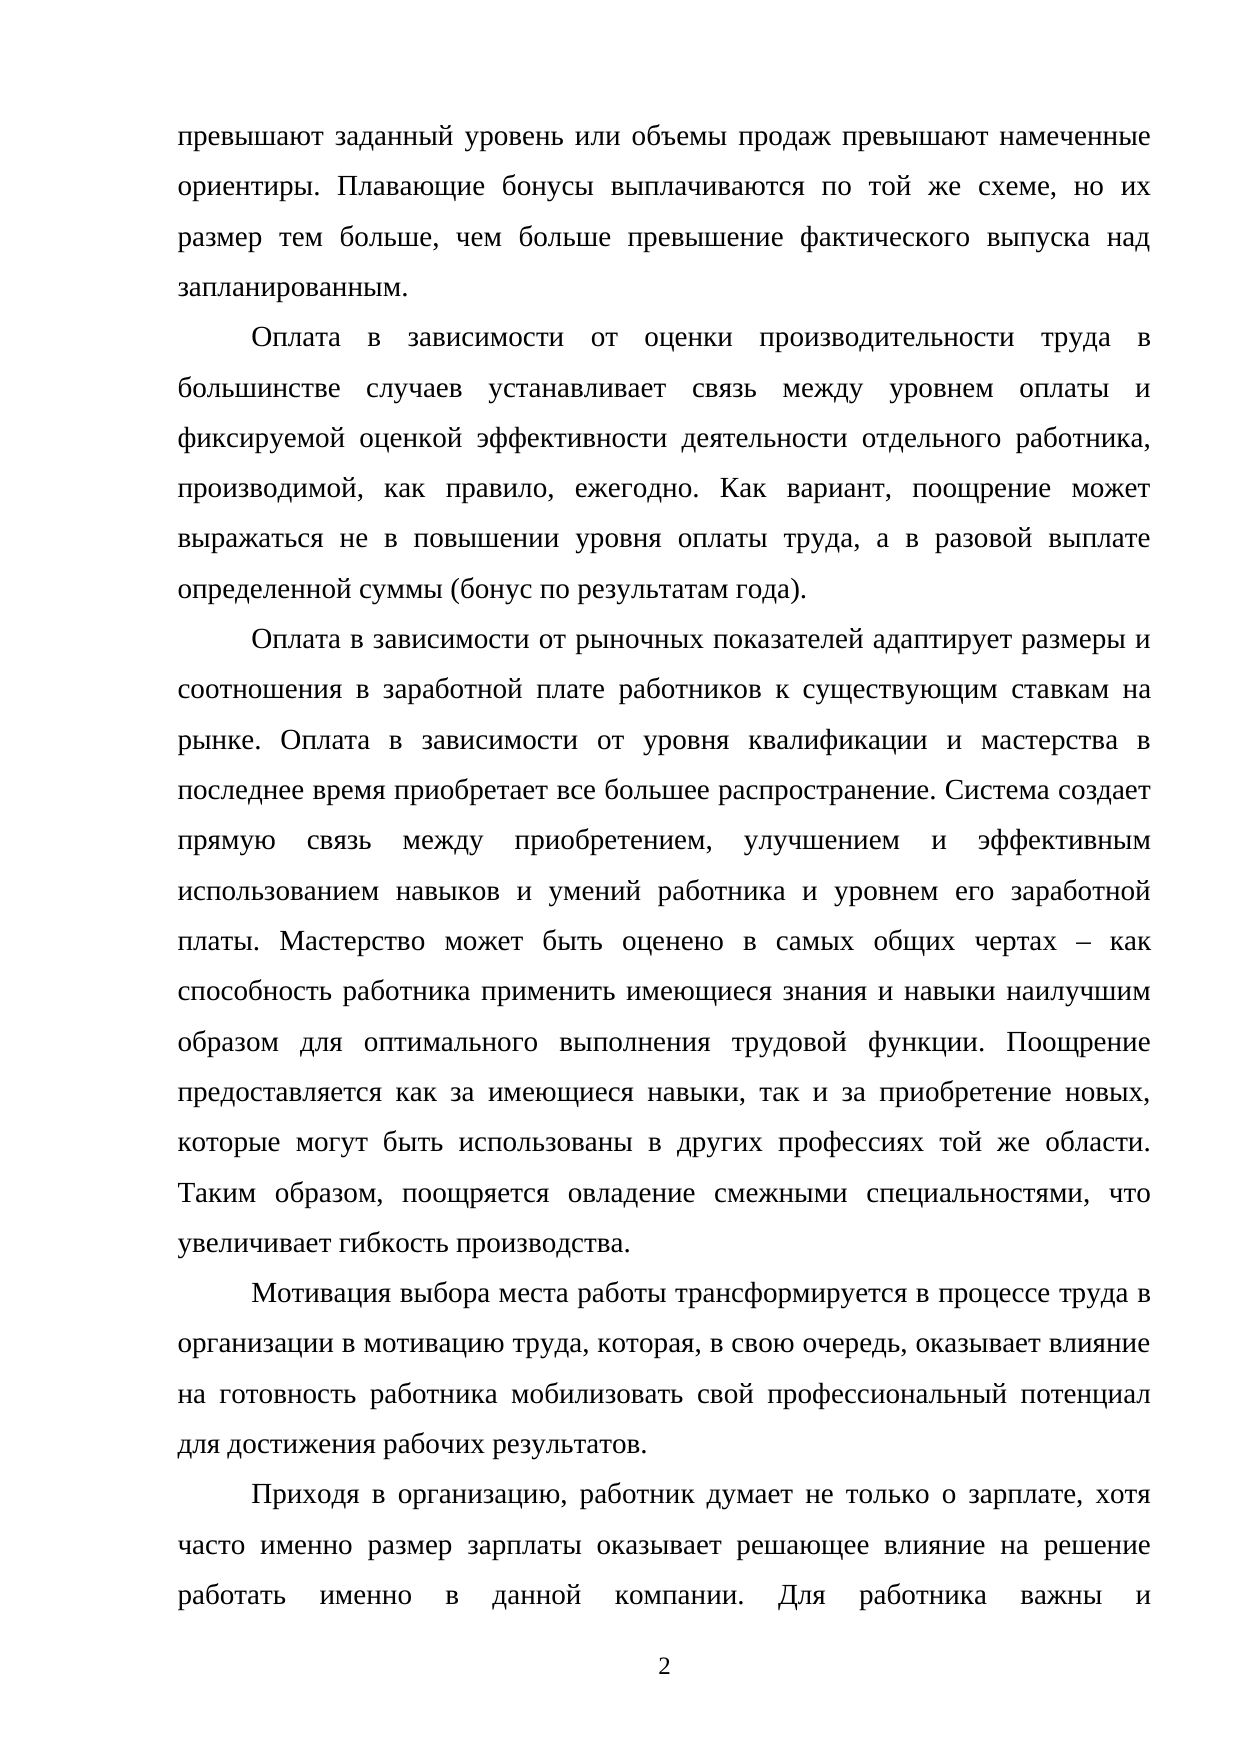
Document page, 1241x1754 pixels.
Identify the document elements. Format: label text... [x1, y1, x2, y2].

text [177, 118, 1152, 303]
text Мотивация выбора места работы трансформируется в процессе труда в организации в мотивацию труда, которая, в свою очередь, оказывает влияние на готовность работника мобилизовать свой профессиональный потенциал для достижения рабочих результатов. [177, 1275, 1152, 1460]
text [177, 1477, 1152, 1611]
text Оплата в зависимости от рыночных показателей адаптирует размеры и соотношения в заработной плате работников к существующим ставкам на рынке. Оплата в зависимости от уровня квалификации и мастерства в последнее время приобретает все большее распространение. Система создает прямую связь между приобретением, улучшением и эффективным использованием навыков и умений работника и уровнем его заработной платы. Мастерство может быть оценено в самых общих чертах – как способность работника применить имеющиеся знания и навыки наилучшим образом для оптимального выполнения трудовой функции. Поощрение предоставляется как за имеющиеся навыки, так и за приобретение новых, которые могут быть использованы в других профессиях той же области. Таким образом, поощряется овладение смежными специальностями, что увеличивает гибкость производства. [177, 621, 1152, 1258]
text Оплата в зависимости от оценки производительности труда в большинстве случаев устанавливает связь между уровнем оплаты и фиксируемой оценкой эффективности деятельности отдельного работника, производимой, как правило, ежегодно. Как вариант, поощрение может выражаться не в повышении уровня оплаты труда, а в разовой выплате определенной суммы (бонус по результатам года). [177, 319, 1152, 604]
